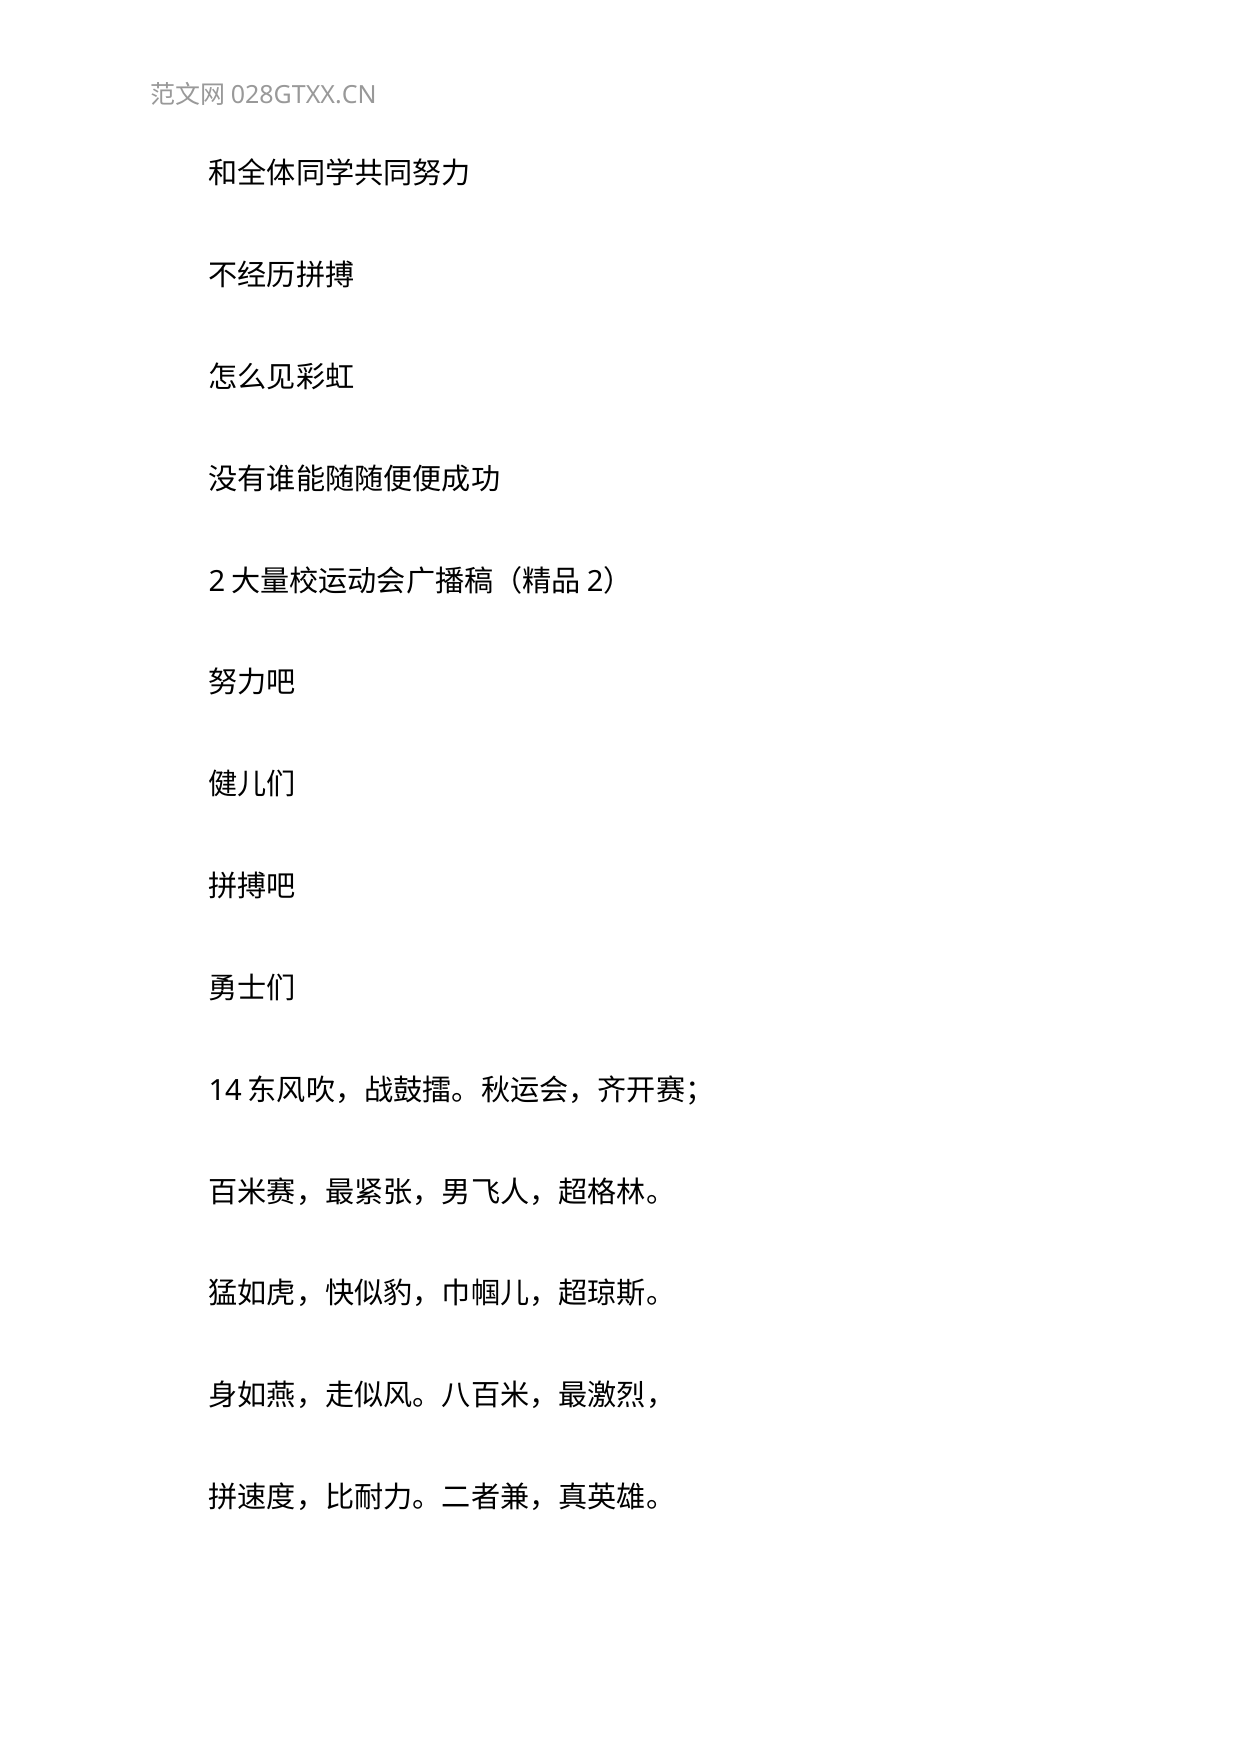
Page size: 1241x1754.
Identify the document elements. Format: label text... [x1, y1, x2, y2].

text 身如燕，走似风。八百米，最激烈， [150, 1372, 1090, 1414]
text 怎么见彩虹 [150, 353, 1090, 396]
text 健儿们 [150, 761, 1090, 803]
text 没有谁能随随便便成功 [150, 455, 1090, 498]
text 努力吧 [150, 659, 1090, 701]
text 14东风吹，战鼓擂。秋运会，齐开赛； [150, 1066, 1090, 1108]
text 勇士们 [150, 964, 1090, 1007]
text 百米赛，最紧张，男飞人，超格林。 [150, 1168, 1090, 1210]
text 拼速度，比耐力。二者兼，真英雄。 [150, 1473, 1090, 1516]
text 拼搏吧 [150, 863, 1090, 905]
text 猛如虎，快似豹，巾帼儿，超琼斯。 [150, 1270, 1090, 1312]
text 和全体同学共同努力 [150, 150, 1090, 192]
text 2大量校运动会广播稿（精品2） [150, 557, 1090, 599]
text 不经历拼搏 [150, 252, 1090, 294]
